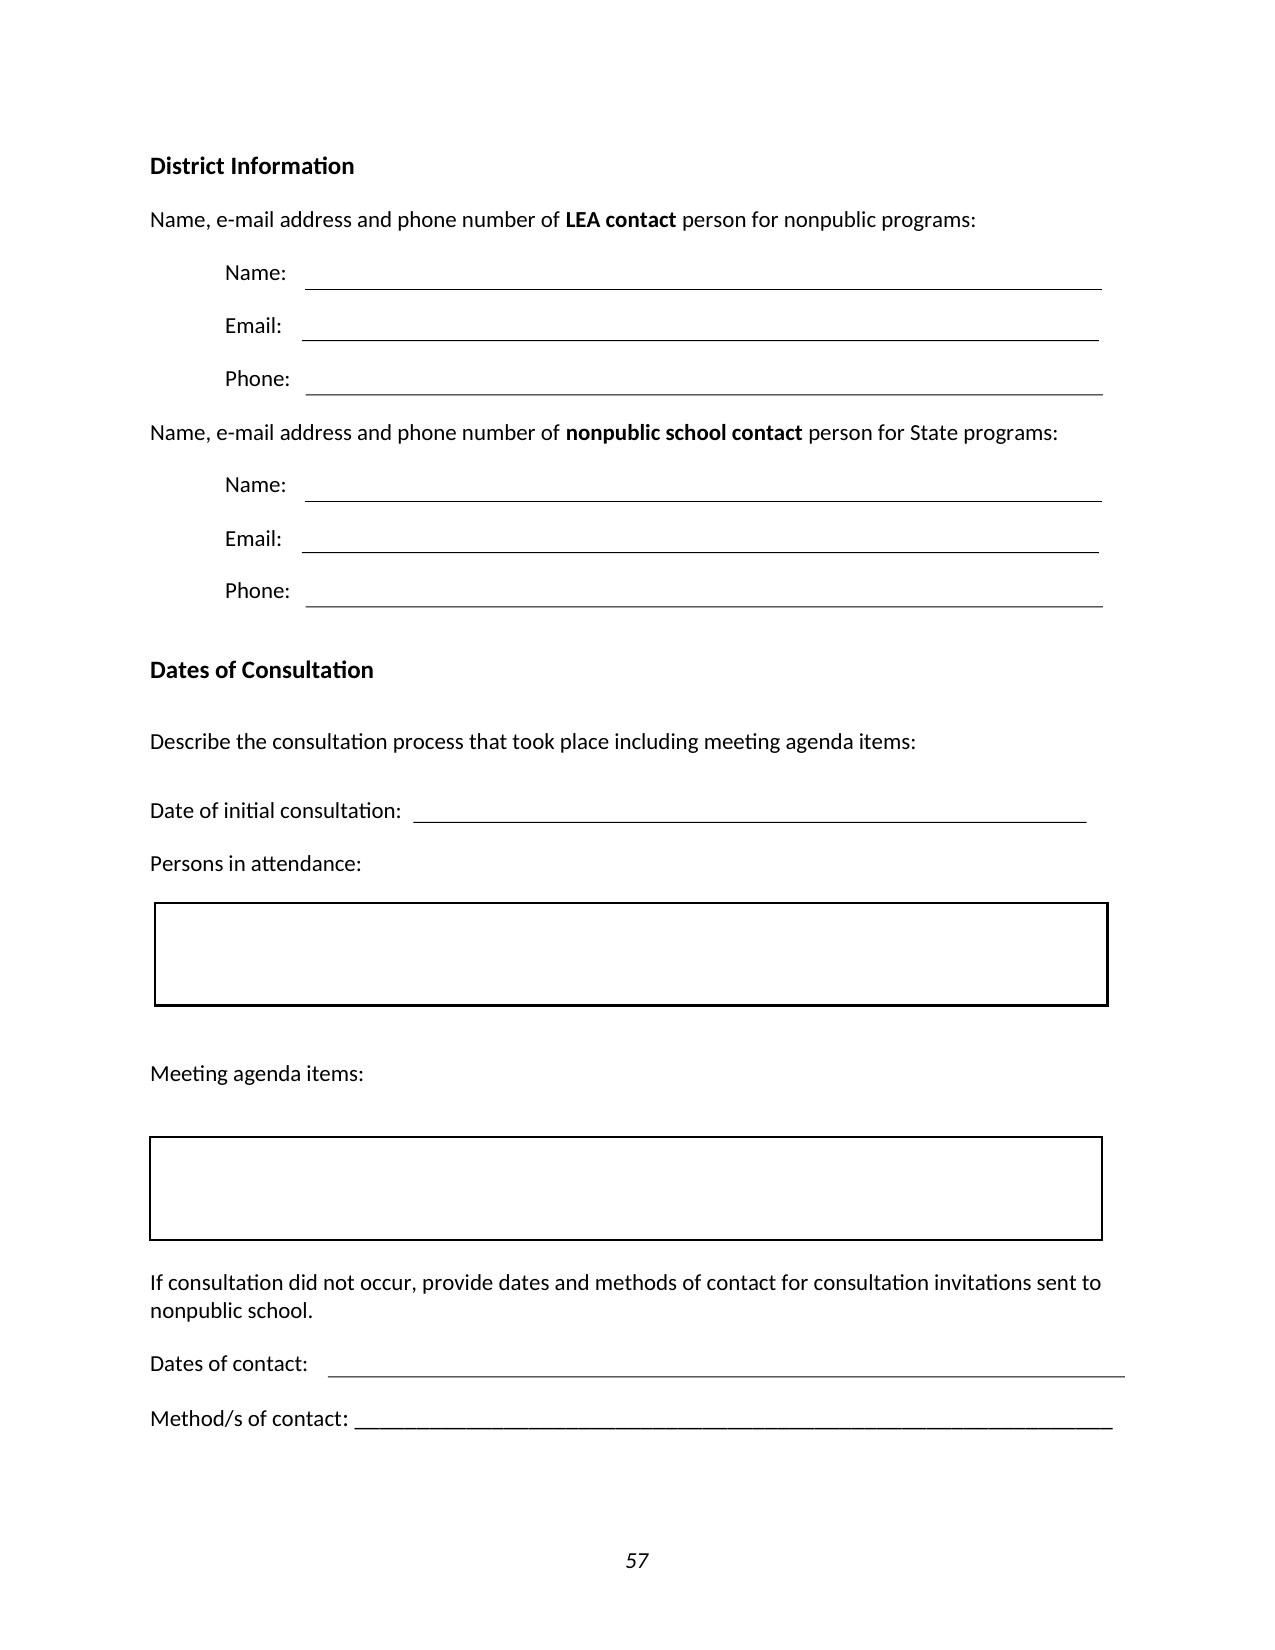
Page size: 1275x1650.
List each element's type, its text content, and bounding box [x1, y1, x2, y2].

text Email: [150, 524, 1125, 552]
text Phone: [150, 577, 1125, 605]
text Email: [150, 312, 1125, 339]
text District Information [150, 150, 1125, 181]
text Meeting agenda items: [150, 1059, 1125, 1087]
text Persons in attendance: [150, 849, 1125, 878]
text Name, e-mail address and phone number of nonpublic school contact person for State programs: [150, 418, 1125, 446]
text If consultation did not occur, provide dates and methods of contact for consultation invitations sent to nonpublic school. [150, 1268, 1125, 1324]
text Dates of Consultation [150, 655, 1125, 685]
text Date of initial consultation: [150, 797, 1125, 824]
text Phone: [150, 364, 1125, 393]
text Name: [150, 258, 1125, 287]
text Name: [150, 471, 1125, 499]
text Name, e-mail address and phone number of LEA contact person for nonpublic programs: [150, 206, 1125, 233]
text Dates of contact: [150, 1349, 1125, 1378]
text Describe the consultation process that took place including meeting agenda items: [150, 727, 1125, 755]
text Method/s of contact: _____________________________________________________________ [150, 1403, 1125, 1433]
